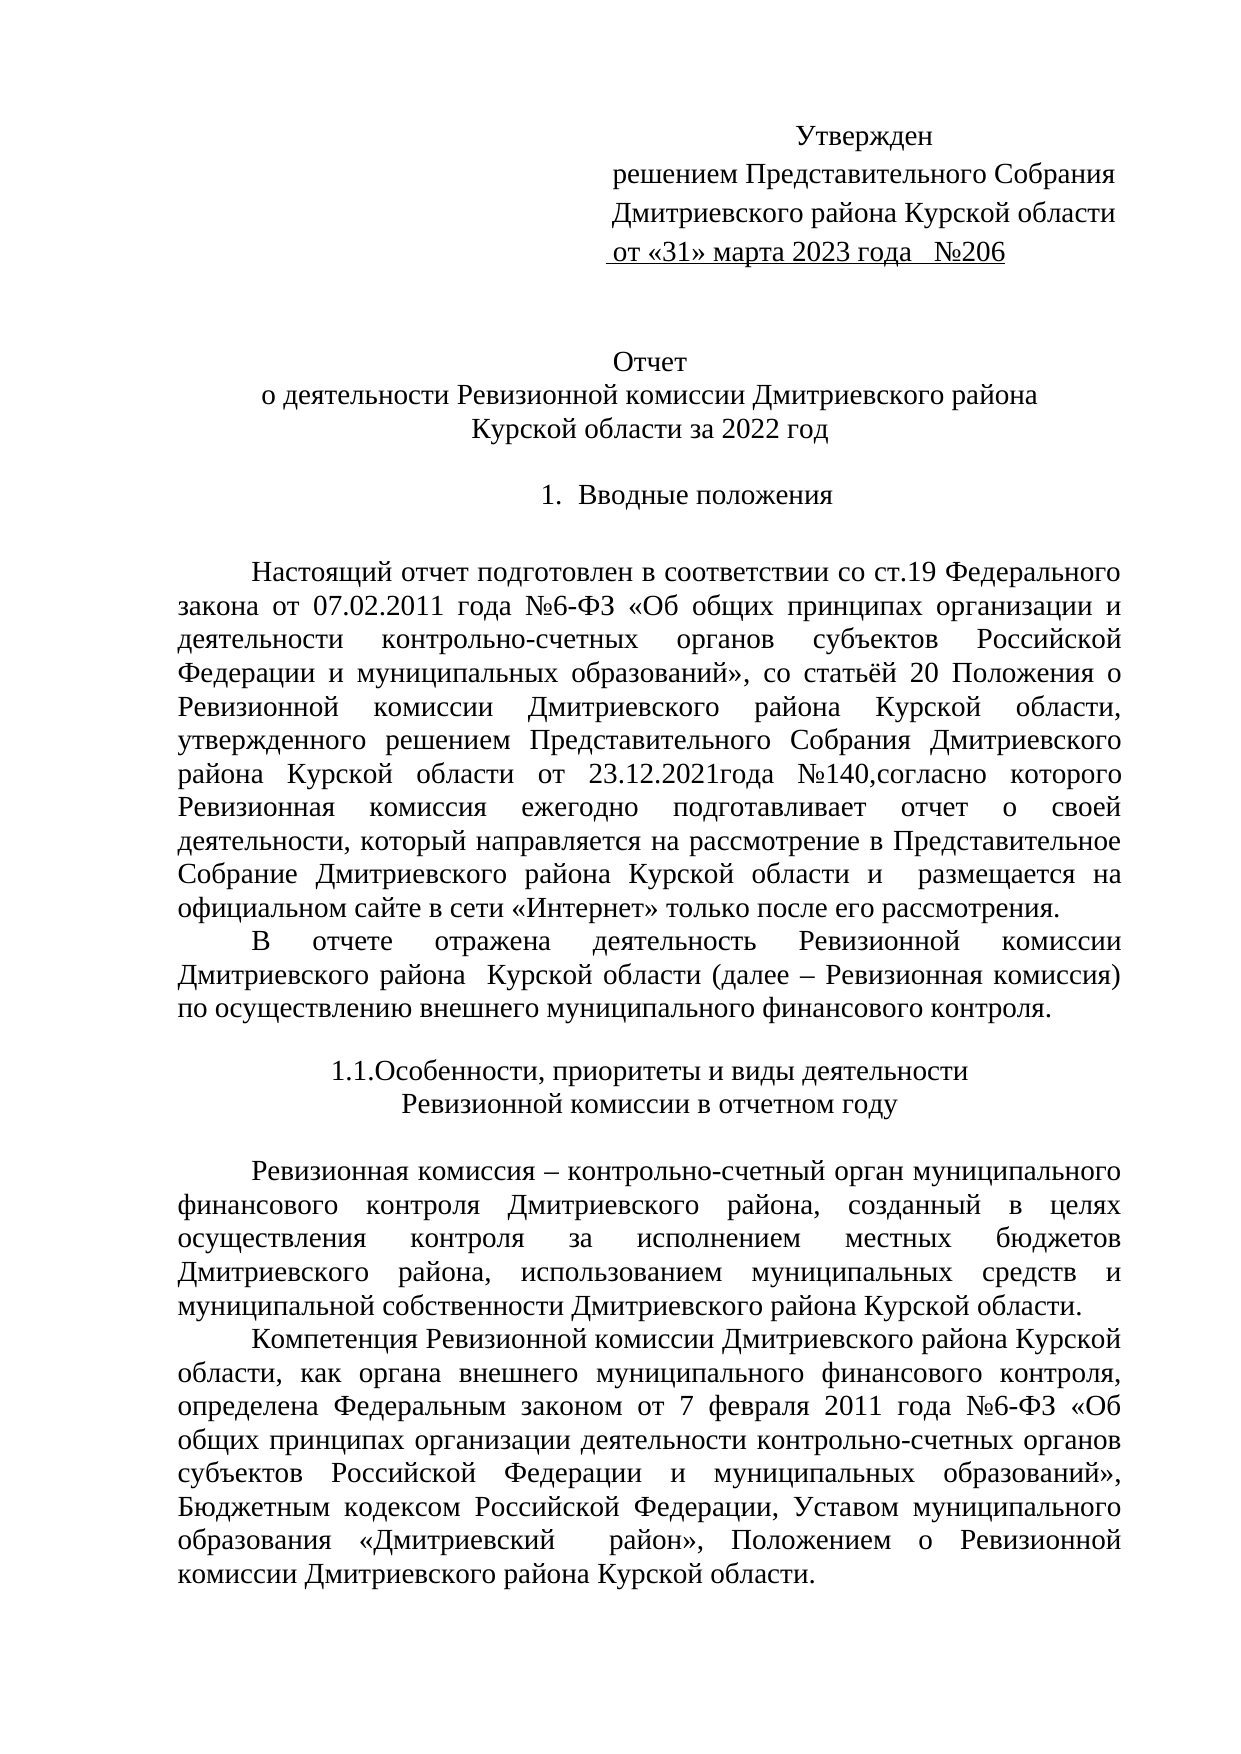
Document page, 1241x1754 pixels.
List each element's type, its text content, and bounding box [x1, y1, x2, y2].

text решением Представительного Собрания [605, 157, 1122, 190]
text от «31» марта 2023 года №206 [605, 234, 1122, 267]
text 1.1.Особенности, приоритеты и виды деятельности [177, 1053, 1122, 1086]
list Вводные положения [251, 477, 1122, 511]
text Дмитриевского района Курской области [605, 195, 1122, 229]
text Настоящий отчет подготовлен в соответствии со ст.19 Федерального закона от 07.02.2011 года №6-ФЗ «Об общих принципах организации и деятельности контрольно-счетных органов субъектов Российской Федерации и муниципальных образований», со статьёй 20 Положения о Ревизионной комиссии Дмитриевского района Курской области, утвержденного решением Представительного Собрания Дмитриевского района Курской области от 23.12.2021года №140,согласно которого Ревизионная комиссия ежегодно подготавливает отчет о своей деятельности, который направляется на рассмотрение в Представительное Собрание Дмитриевского района Курской области и размещается на официальном сайте в сети «Интернет» только после его рассмотрения. [177, 554, 1122, 923]
text Курской области за 2022 год [177, 411, 1122, 444]
text Ревизионной комиссии в отчетном году [177, 1086, 1122, 1120]
text Отчет [177, 344, 1122, 377]
text В отчете отражена деятельность Ревизионной комиссии Дмитриевского района Курской области (далее – Ревизионная комиссия) по осуществлению внешнего муниципального финансового контроля. [177, 923, 1122, 1024]
text Компетенция Ревизионной комиссии Дмитриевского района Курской области, как органа внешнего муниципального финансового контроля, определена Федеральным законом от 7 февраля 2011 года №6-ФЗ «Об общих принципах организации деятельности контрольно-счетных органов субъектов Российской Федерации и муниципальных образований», Бюджетным кодексом Российской Федерации, Уставом муниципального образования «Дмитриевский район», Положением о Ревизионной комиссии Дмитриевского района Курской области. [177, 1321, 1122, 1589]
text Ревизионная комиссия – контрольно-счетный орган муниципального финансового контроля Дмитриевского района, созданный в целях осуществления контроля за исполнением местных бюджетов Дмитриевского района, использованием муниципальных средств и муниципальной собственности Дмитриевского района Курской области. [177, 1153, 1122, 1321]
text о деятельности Ревизионной комиссии Дмитриевского района [177, 377, 1122, 411]
text Утвержден [605, 118, 1122, 152]
